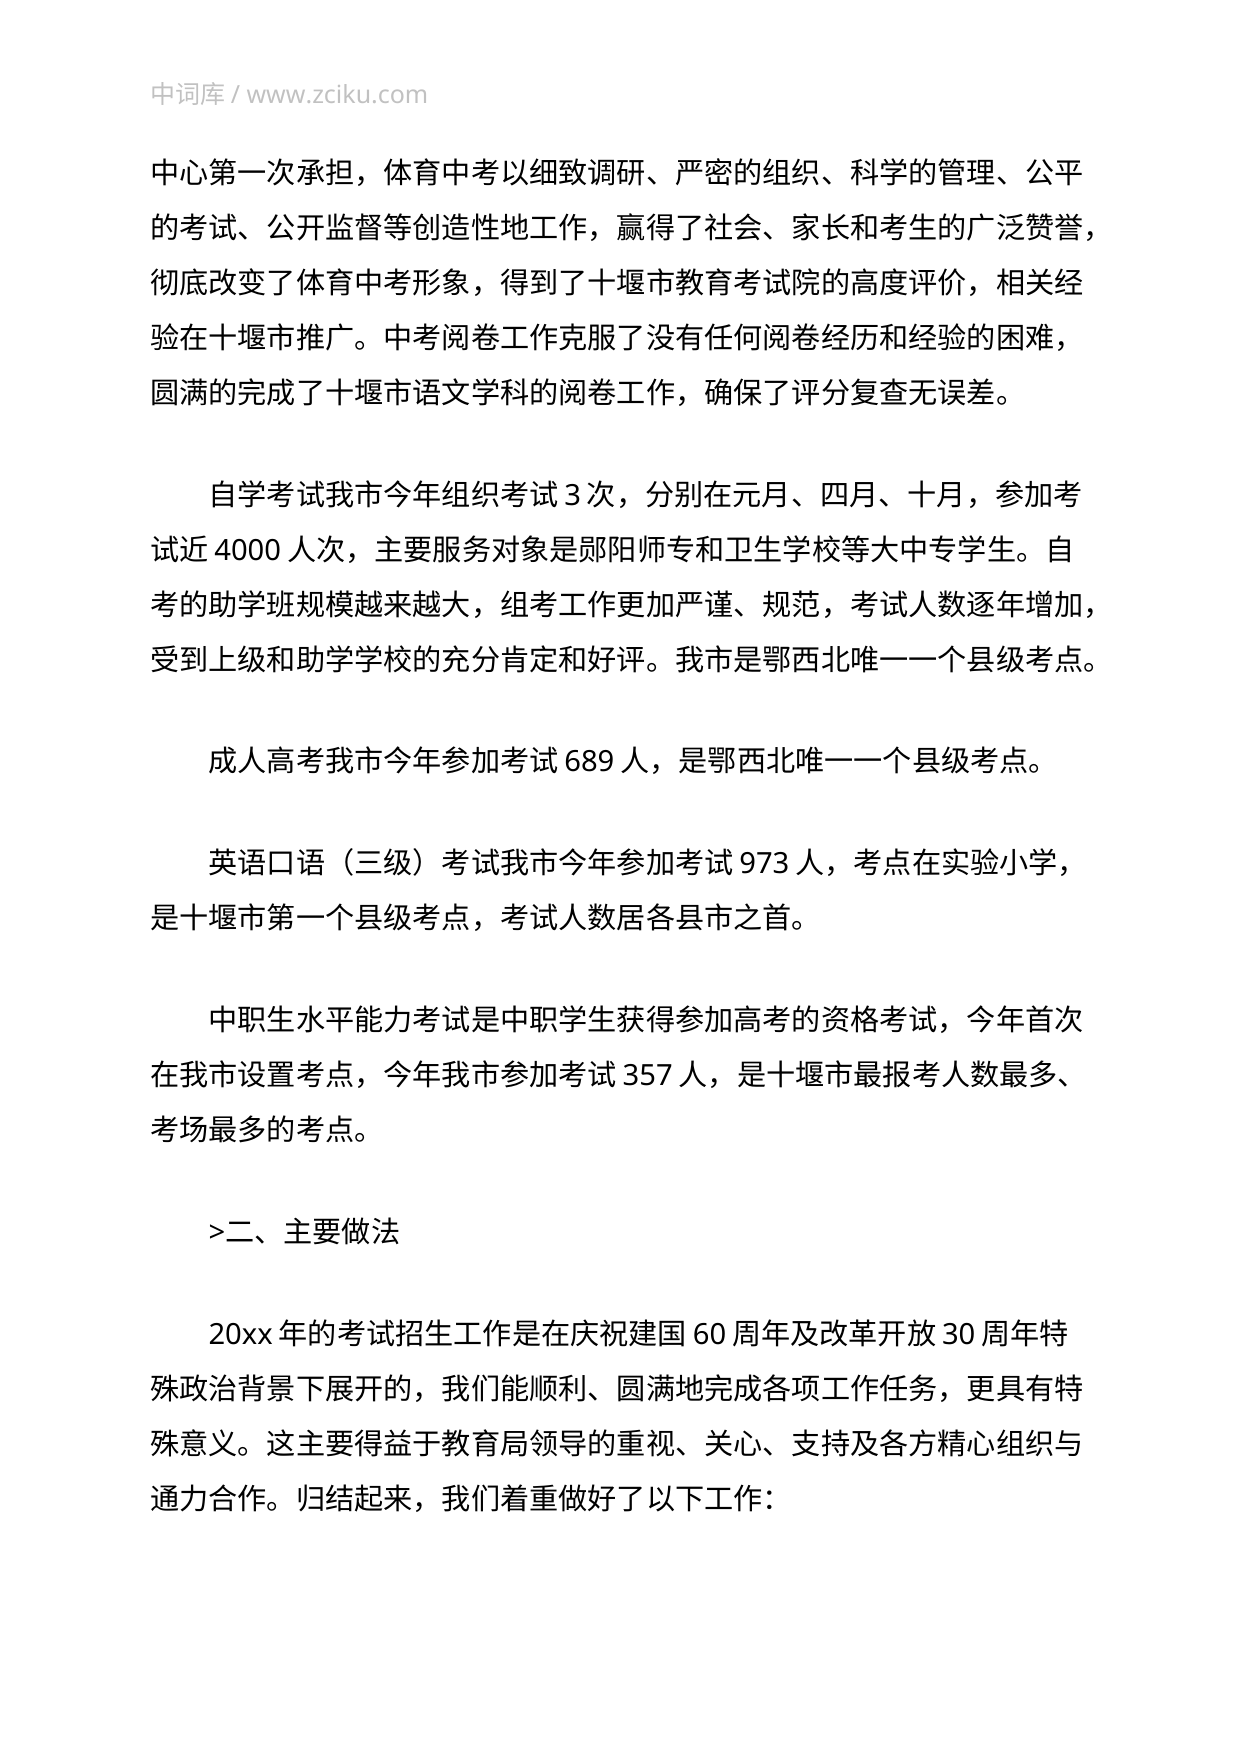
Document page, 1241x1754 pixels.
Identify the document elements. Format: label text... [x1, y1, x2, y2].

text 自学考试我市今年组织考试3次，分别在元月、四月、十月，参加考试近4000人次，主要服务对象是郧阳师专和卫生学校等大中专学生。自考的助学班规模越来越大，组考工作更加严谨、规范，考试人数逐年增加，受到上级和助学学校的充分肯定和好评。我市是鄂西北唯一一个县级考点。 [150, 471, 1090, 678]
text >二、主要做法 [150, 1208, 1090, 1251]
text 中职生水平能力考试是中职学生获得参加高考的资格考试，今年首次在我市设置考点，今年我市参加考试357人，是十堰市最报考人数最多、考场最多的考点。 [150, 997, 1090, 1149]
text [150, 150, 1090, 412]
text 20xx年的考试招生工作是在庆祝建国60周年及改革开放30周年特殊政治背景下展开的，我们能顺利、圆满地完成各项工作任务，更具有特殊意义。这主要得益于教育局领导的重视、关心、支持及各方精心组织与通力合作。归结起来，我们着重做好了以下工作： [150, 1310, 1090, 1517]
text 成人高考我市今年参加考试689人，是鄂西北唯一一个县级考点。 [150, 738, 1090, 780]
text 英语口语（三级）考试我市今年参加考试973人，考点在实验小学，是十堰市第一个县级考点，考试人数居各县市之首。 [150, 840, 1090, 937]
